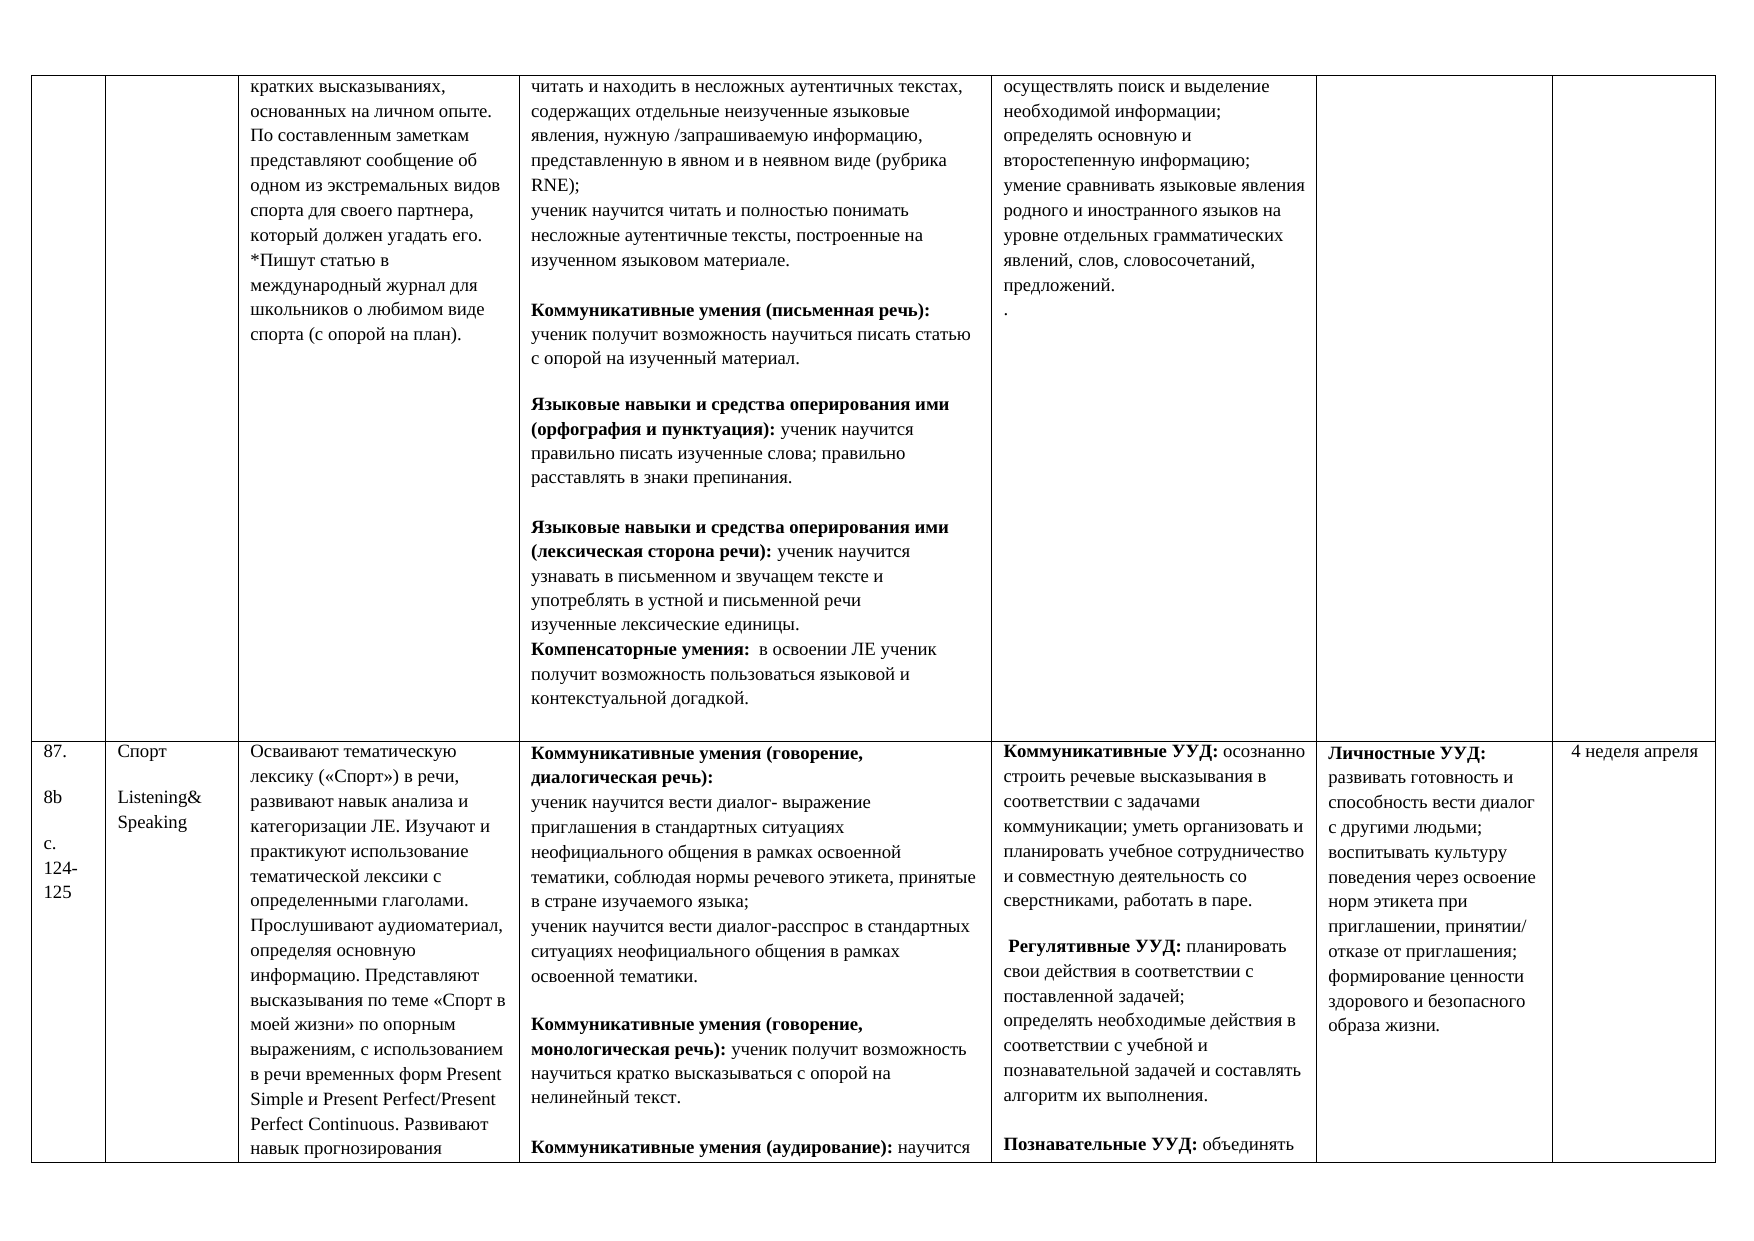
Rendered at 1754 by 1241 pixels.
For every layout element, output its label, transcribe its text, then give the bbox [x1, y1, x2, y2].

table_cell 87. 8b с. 124- 125 [32, 742, 105, 1162]
table_cell Осваивают тематическую лексику («Спорт») в речи, развивают навык анализа и категоризации ЛЕ. Изучают и практикуют использование тематической лексики с определенными глаголами. Прослушивают аудиоматериал, определяя основную информацию. Представляют высказывания по теме «Спорт в моей жизни» по опорным выражениям, с использованием в речи временных форм Present Simple и Present Perfect/Present Perfect Continuous. Развивают навык прогнозирования [239, 742, 519, 1162]
table_cell Спорт Listening& Speaking [106, 742, 238, 1162]
table_header [1317, 76, 1552, 741]
table_header [1553, 76, 1715, 741]
table_header читать и находить в несложных аутентичных текстах, содержащих отдельные неизученные языковые явления, нужную /запрашиваемую информацию, представленную в явном и в неявном виде (рубрика RNE); ученик научится читать и полностью понимать несложные аутентичные тексты, построенные на изученном языковом материале. Коммуникативные умения (письменная речь): ученик получит возможность научиться писать статью с опорой на изученный материал. Языковые навыки и средства оперирования ими (орфография и пунктуация): ученик научится правильно писать изученные слова; правильно расставлять в знаки препинания. Языковые навыки и средства оперирования ими (лексическая сторона речи): ученик научится узнавать в письменном и звучащем тексте и употреблять в устной и письменной речи изученные лексические единицы. Компенсаторные умения: в освоении ЛЕ ученик получит возможность пользоваться языковой и контекстуальной догадкой. [520, 76, 991, 741]
table_header [106, 76, 238, 741]
table_header кратких высказываниях, основанных на личном опыте. По составленным заметкам представляют сообщение об одном из экстремальных видов спорта для своего партнера, который должен угадать его. *Пишут статью в международный журнал для школьников о любимом виде спорта (с опорой на план). [239, 76, 519, 741]
table_header [32, 76, 105, 741]
table_header осуществлять поиск и выделение необходимой информации; определять основную и второстепенную информацию; умение сравнивать языковые явления родного и иностранного языков на уровне отдельных грамматических явлений, слов, словосочетаний, предложений. . [992, 76, 1316, 741]
table_cell Коммуникативные УУД: осознанно строить речевые высказывания в соответствии с задачами коммуникации; уметь организовать и планировать учебное сотрудничество и совместную деятельность со сверстниками, работать в паре. Регулятивные УУД: планировать свои действия в соответствии с поставленной задачей; определять необходимые действия в соответствии с учебной и познавательной задачей и составлять алгоритм их выполнения. Познавательные УУД: объединять [992, 742, 1316, 1162]
table_cell 4 неделя апреля [1553, 742, 1715, 1162]
table_cell Коммуникативные умения (говорение, диалогическая речь): ученик научится вести диалог- выражение приглашения в стандартных ситуациях неофициального общения в рамках освоенной тематики, соблюдая нормы речевого этикета, принятые в стране изучаемого языка; ученик научится вести диалог-расспрос в стандартных ситуациях неофициального общения в рамках освоенной тематики. Коммуникативные умения (говорение, монологическая речь): ученик получит возможность научиться кратко высказываться с опорой на нелинейный текст. Коммуникативные умения (аудирование): научится [520, 742, 991, 1162]
table_cell Личностные УУД: развивать готовность и способность вести диалог с другими людьми; воспитывать культуру поведения через освоение норм этикета при приглашении, принятии/ отказе от приглашения; формирование ценности здорового и безопасного образа жизни. [1317, 742, 1552, 1162]
